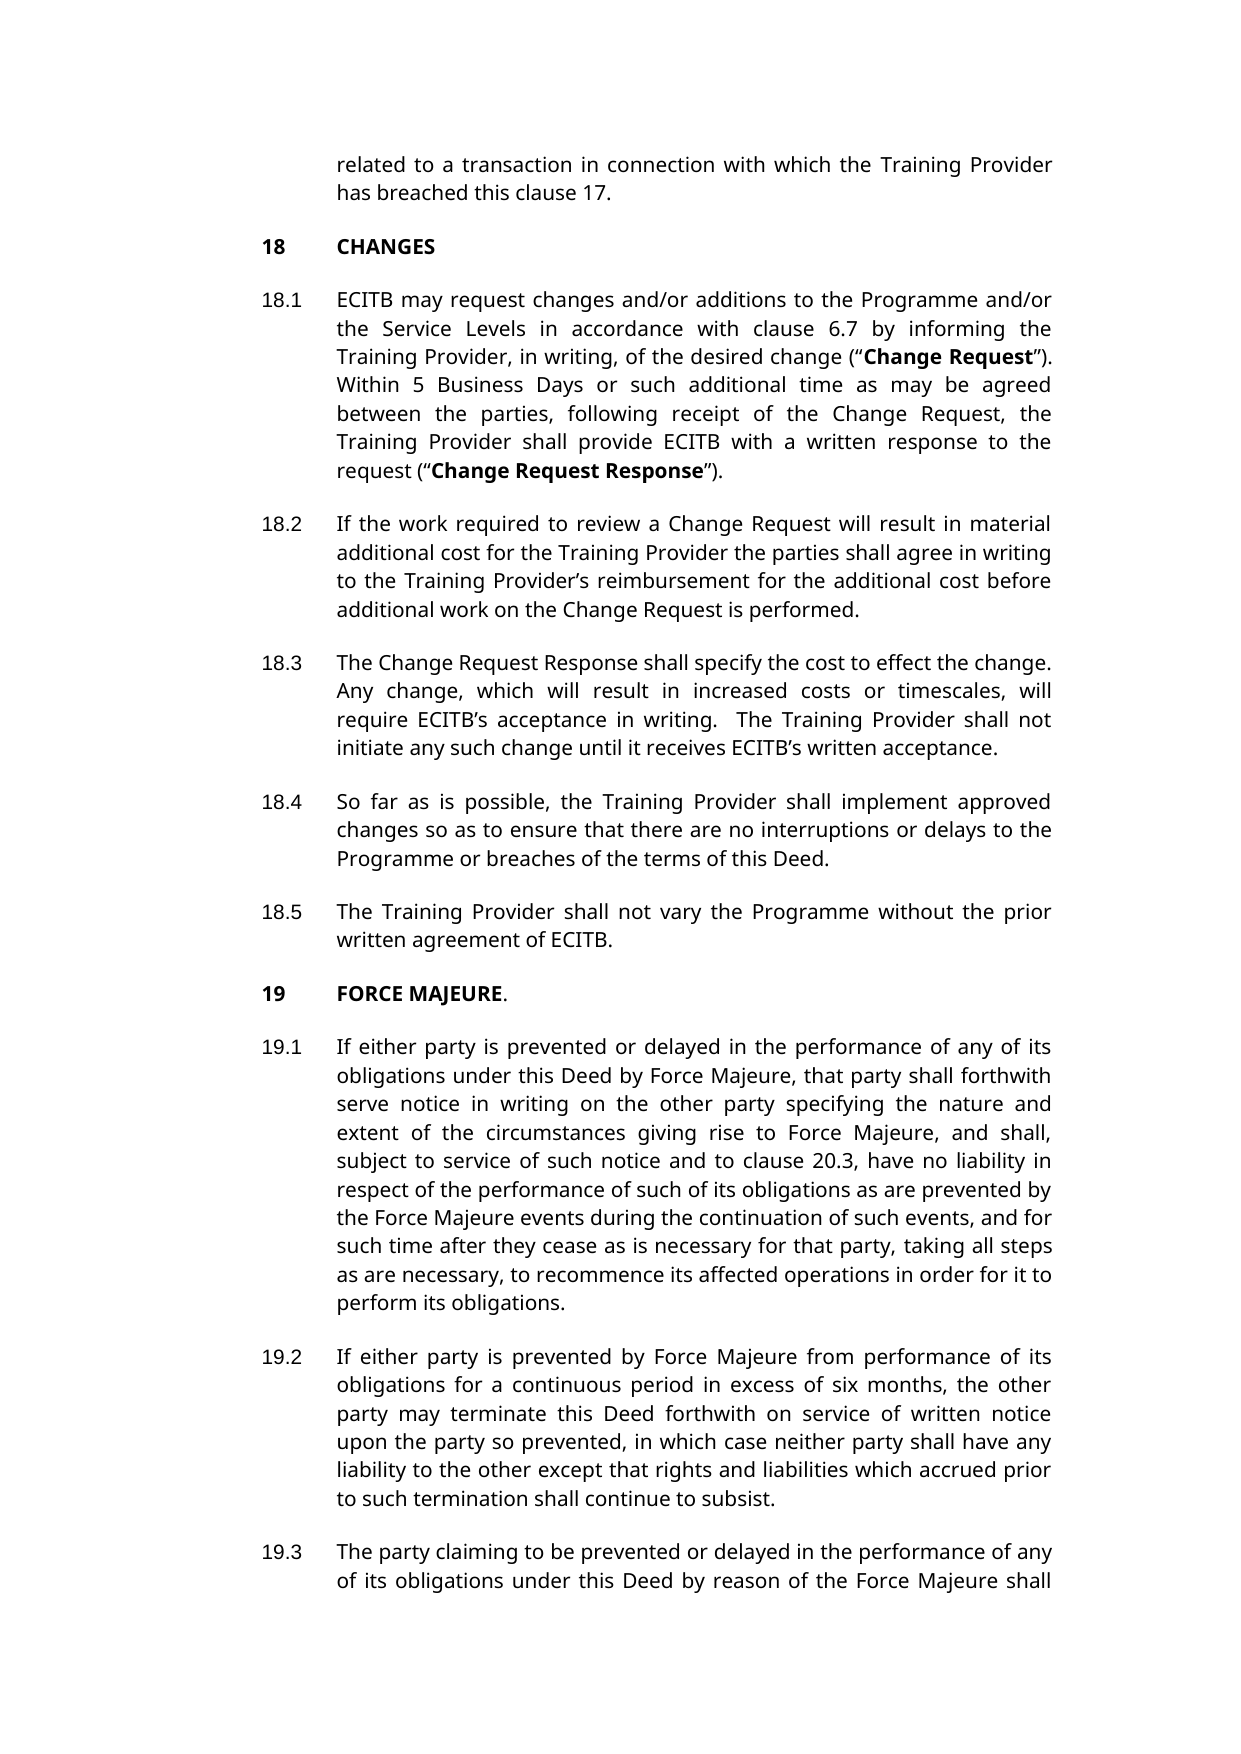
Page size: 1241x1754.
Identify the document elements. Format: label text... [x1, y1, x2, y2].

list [261, 1537, 1053, 1594]
list So far as is possible, the Training Provider shall implement approved changes so as to ensure that there are no interruptions or delays to the Programme or breaches of the terms of this Deed. [261, 787, 1053, 872]
list ECITB may request changes and/or additions to the Programme and/or the Service Levels in accordance with clause 6.7 by informing the Training Provider, in writing, of the desired change (“Change Request”). Within 5 Business Days or such additional time as may be agreed between the parties, following receipt of the Change Request, the Training Provider shall provide ECITB with a written response to the request (“Change Request Response”). [261, 285, 1053, 484]
list The Training Provider shall not vary the Programme without the prior written agreement of ECITB. [261, 897, 1053, 954]
list If either party is prevented by Force Majeure from performance of its obligations for a continuous period in excess of six months, the other party may terminate this Deed forthwith on service of written notice upon the party so prevented, in which case neither party shall have any liability to the other except that rights and liabilities which accrued prior to such termination shall continue to subsist. [261, 1342, 1053, 1512]
list The Change Request Response shall specify the cost to effect the change. Any change, which will result in increased costs or timescales, will require ECITB’s acceptance in writing. The Training Provider shall not initiate any such change until it receives ECITB’s written acceptance. [261, 648, 1053, 762]
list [261, 150, 1053, 207]
list FORCE MAJEURE. [261, 979, 1053, 1007]
list CHANGES [261, 232, 1053, 260]
list If the work required to review a Change Request will result in material additional cost for the Training Provider the parties shall agree in writing to the Training Provider’s reimbursement for the additional cost before additional work on the Change Request is performed. [261, 509, 1053, 623]
list If either party is prevented or delayed in the performance of any of its obligations under this Deed by Force Majeure, that party shall forthwith serve notice in writing on the other party specifying the nature and extent of the circumstances giving rise to Force Majeure, and shall, subject to service of such notice and to clause 20.3, have no liability in respect of the performance of such of its obligations as are prevented by the Force Majeure events during the continuation of such events, and for such time after they cease as is necessary for that party, taking all steps as are necessary, to recommence its affected operations in order for it to perform its obligations. [261, 1032, 1053, 1317]
